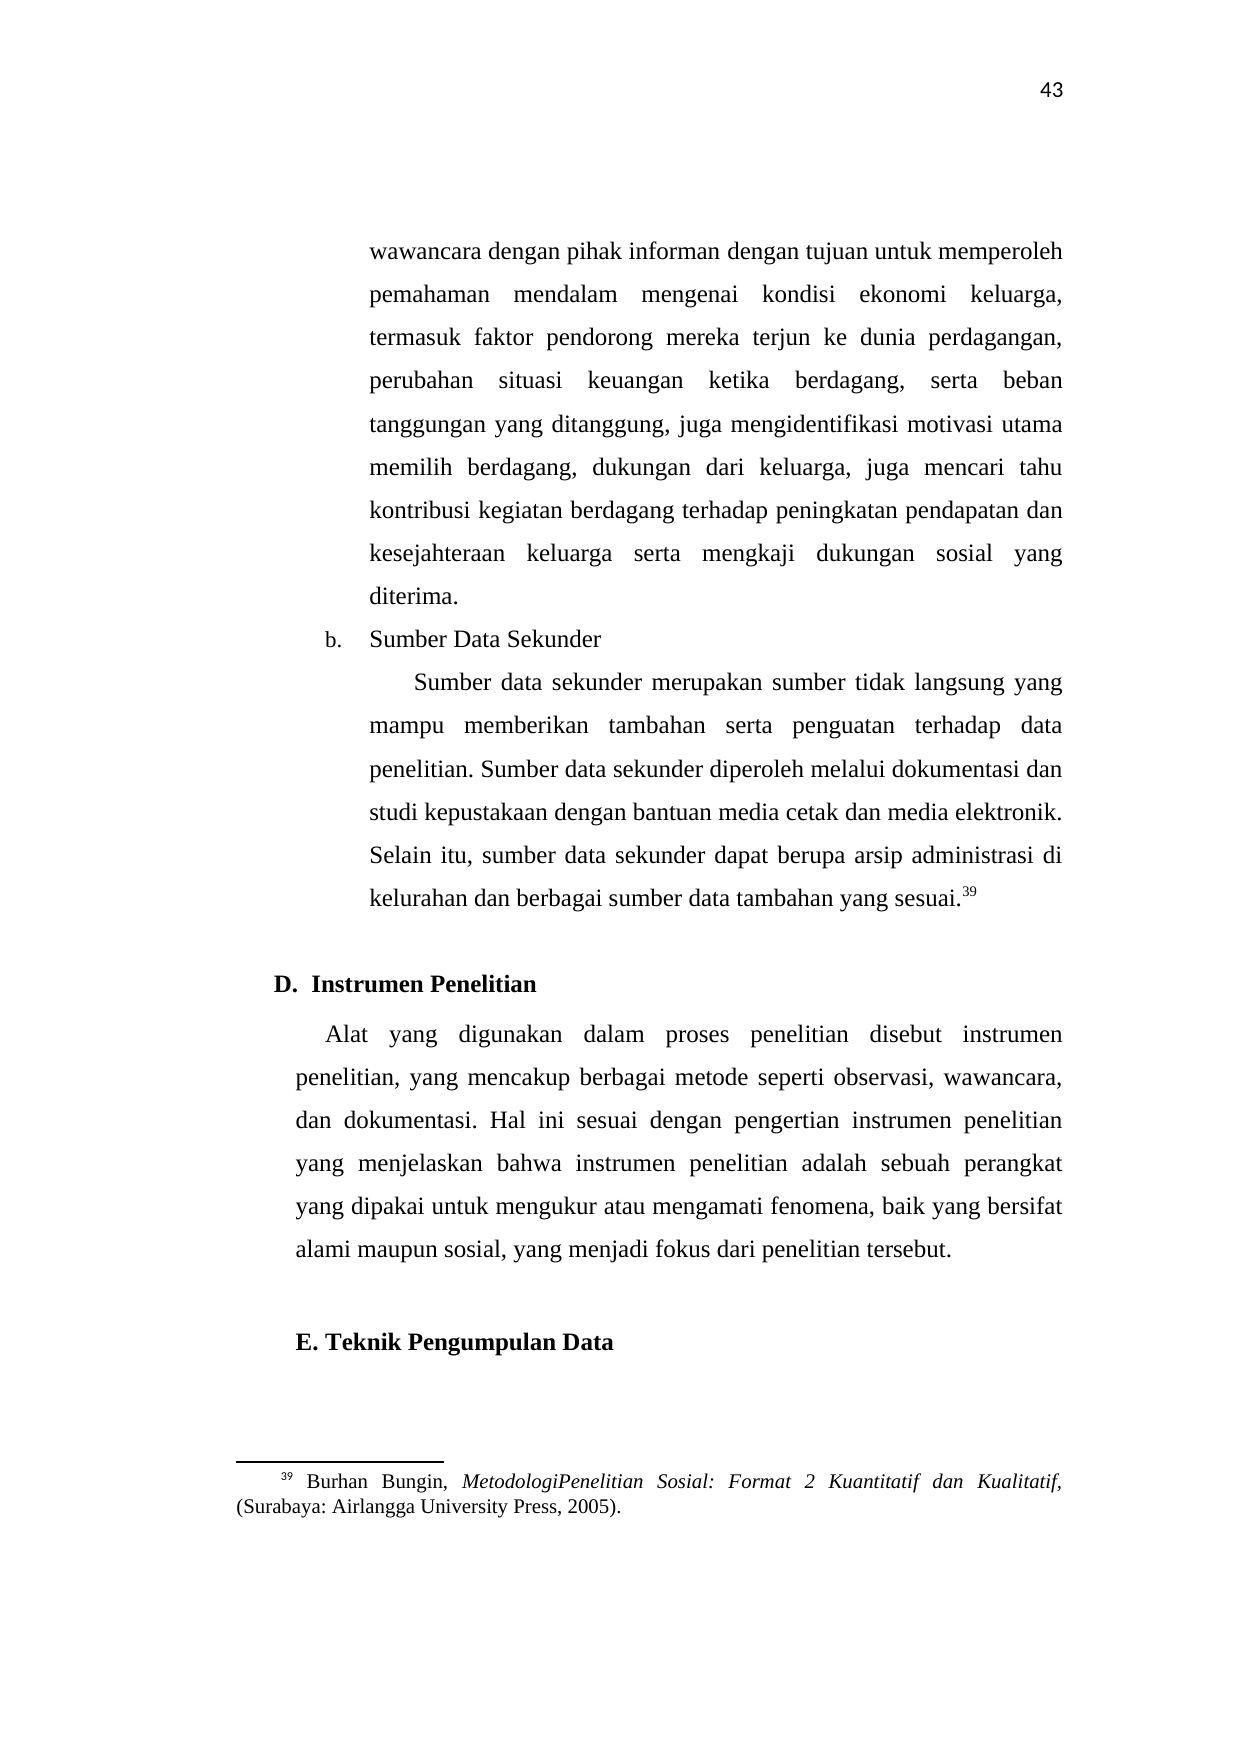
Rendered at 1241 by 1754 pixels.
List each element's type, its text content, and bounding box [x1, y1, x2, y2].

list Teknik Pengumpulan Data [295, 1327, 1063, 1356]
text Alat yang digunakan dalam proses penelitian disebut instrumen penelitian, yang mencakup berbagai metode seperti observasi, wawancara, dan dokumentasi. Hal ini sesuai dengan pengertian instrumen penelitian yang menjelaskan bahwa instrumen penelitian adalah sebuah perangkat yang dipakai untuk mengukur atau mengamati fenomena, baik yang bersifat alami maupun sosial, yang menjadi fokus dari penelitian tersebut. [295, 1019, 1063, 1263]
list Sumber Data Sekunder [325, 624, 1063, 653]
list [369, 236, 1063, 610]
list Instrumen Penelitian [274, 969, 1063, 998]
list Sumber data sekunder merupakan sumber tidak langsung yang mampu memberikan tambahan serta penguatan terhadap data penelitian. Sumber data sekunder diperoleh melalui dokumentasi dan studi kepustakaan dengan bantuan media cetak dan media elektronik. Selain itu, sumber data sekunder dapat berupa arsip administrasi di kelurahan dan berbagai sumber data tambahan yang sesuai. [369, 667, 1063, 912]
